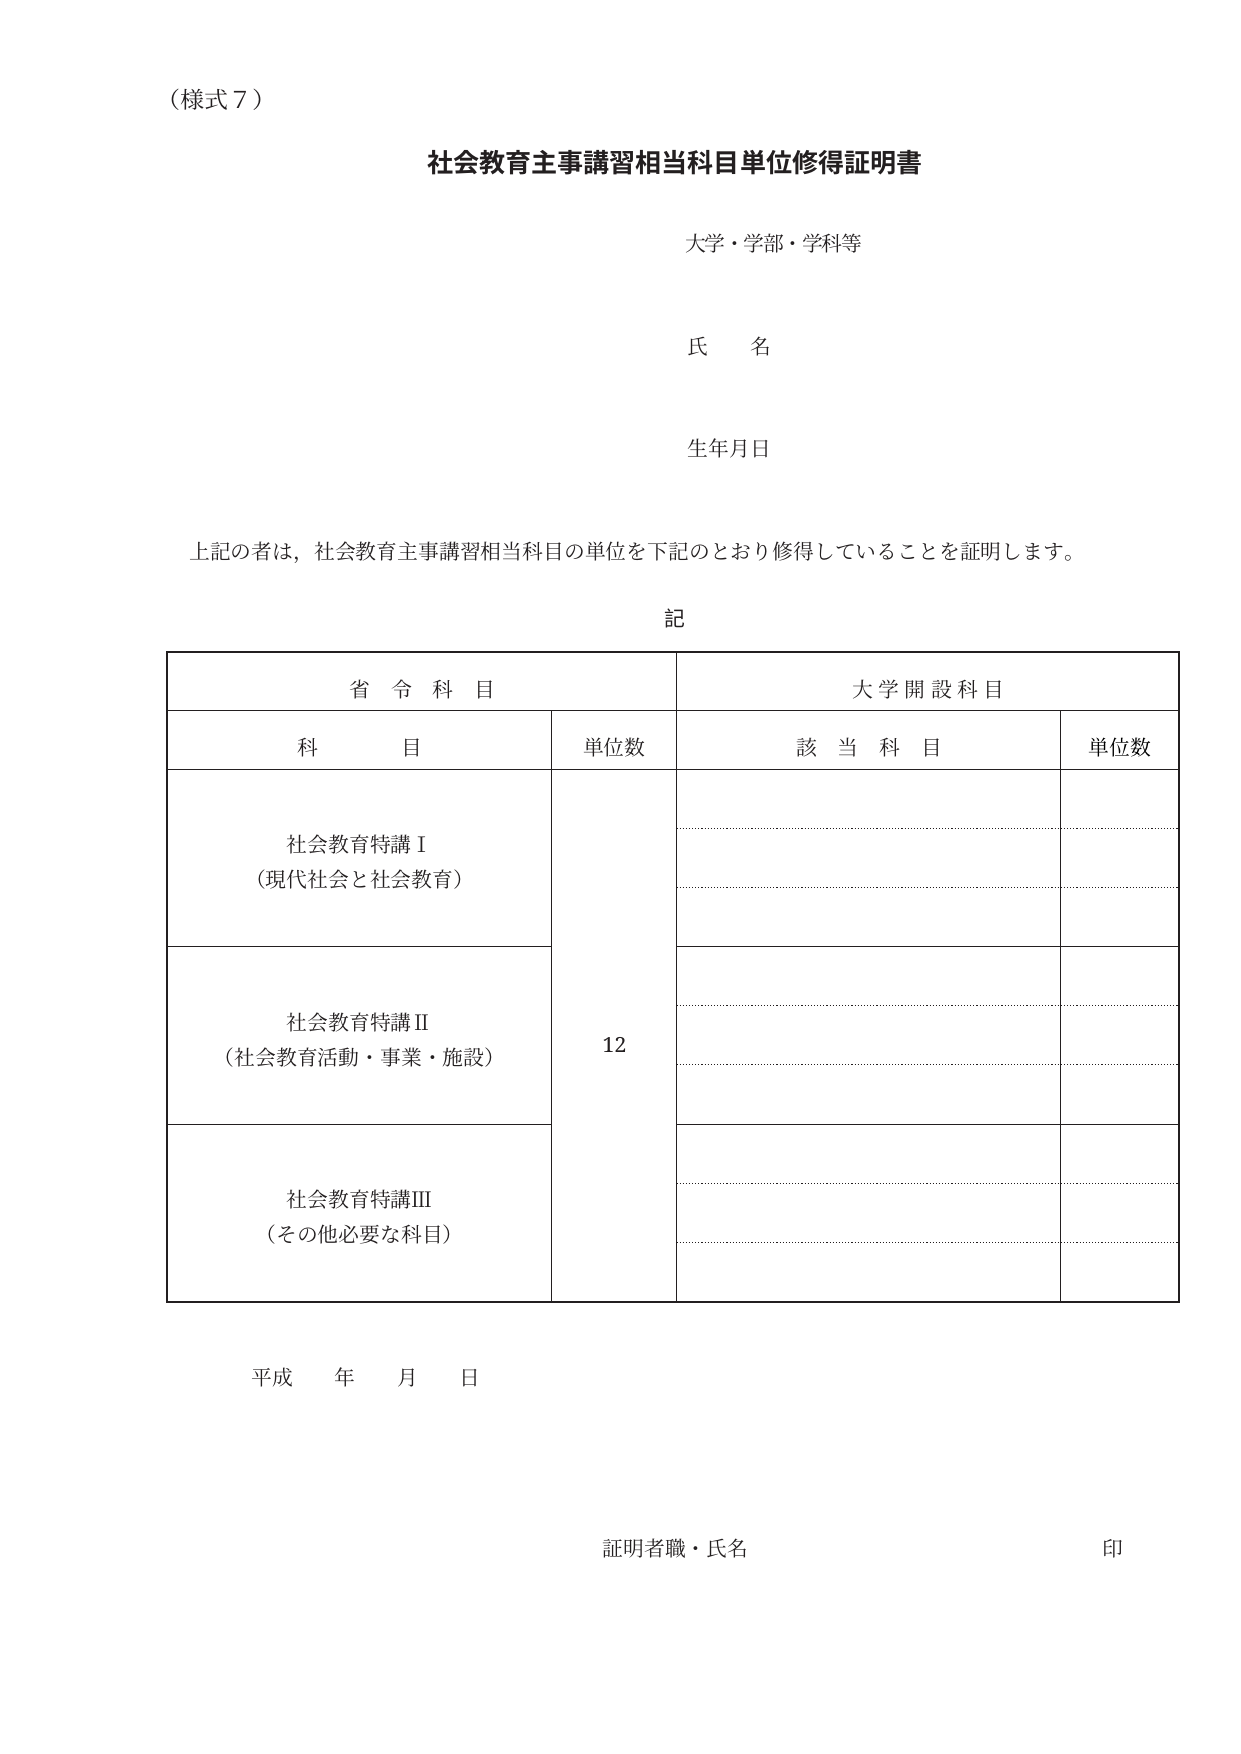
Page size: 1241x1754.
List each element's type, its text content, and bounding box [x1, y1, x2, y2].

table_cell [677, 770, 1060, 828]
table_cell [677, 887, 1060, 946]
table_cell [1061, 770, 1178, 828]
table_cell [1061, 1064, 1178, 1123]
table_cell [1061, 887, 1178, 946]
table_cell 単位数 [552, 711, 676, 769]
table_cell [1061, 828, 1178, 887]
table_cell [1061, 1005, 1178, 1064]
table_cell 該 当 科 目 [677, 711, 1060, 769]
table_cell [677, 1125, 1060, 1182]
table_cell [677, 828, 1060, 887]
table_cell [677, 1183, 1060, 1242]
table_cell 科 目 [168, 711, 551, 769]
table_cell 12 [552, 770, 676, 1301]
table_cell [677, 1005, 1060, 1064]
text 証明者職・氏名 印 [602, 1532, 1192, 1562]
table_cell [677, 947, 1060, 1005]
table_cell [1061, 1183, 1178, 1242]
table_cell 社会教育特講Ⅱ （社会教育活動・事業・施設） [168, 947, 551, 1123]
table_cell [1061, 1242, 1178, 1301]
text 氏 名 [146, 330, 1192, 360]
text 大学・学部・学科等 [685, 228, 1192, 258]
table_cell [1061, 947, 1178, 1005]
text 社会教育主事講習相当科目単位修得証明書 [425, 143, 924, 180]
text 上記の者は，社会教育主事講習相当科目の単位を下記のとおり修得していることを証明します。 [189, 535, 1192, 565]
text 生年月日 [146, 433, 1192, 463]
table_header 大 学 開 設 科 目 [677, 653, 1178, 710]
table_cell 単位数 [1061, 711, 1178, 769]
table_cell [677, 1064, 1060, 1123]
table_cell 社会教育特講Ⅲ （その他必要な科目） [168, 1125, 551, 1301]
table_cell [677, 1242, 1060, 1301]
table_header 省 令 科 目 [168, 653, 676, 710]
subtitle （様式７） [156, 82, 1192, 115]
text 記 [425, 604, 924, 633]
table_cell 社会教育特講Ⅰ （現代社会と社会教育） [168, 770, 551, 946]
table_cell [1061, 1125, 1178, 1182]
text 平成 年 月 日 [251, 1361, 1192, 1391]
